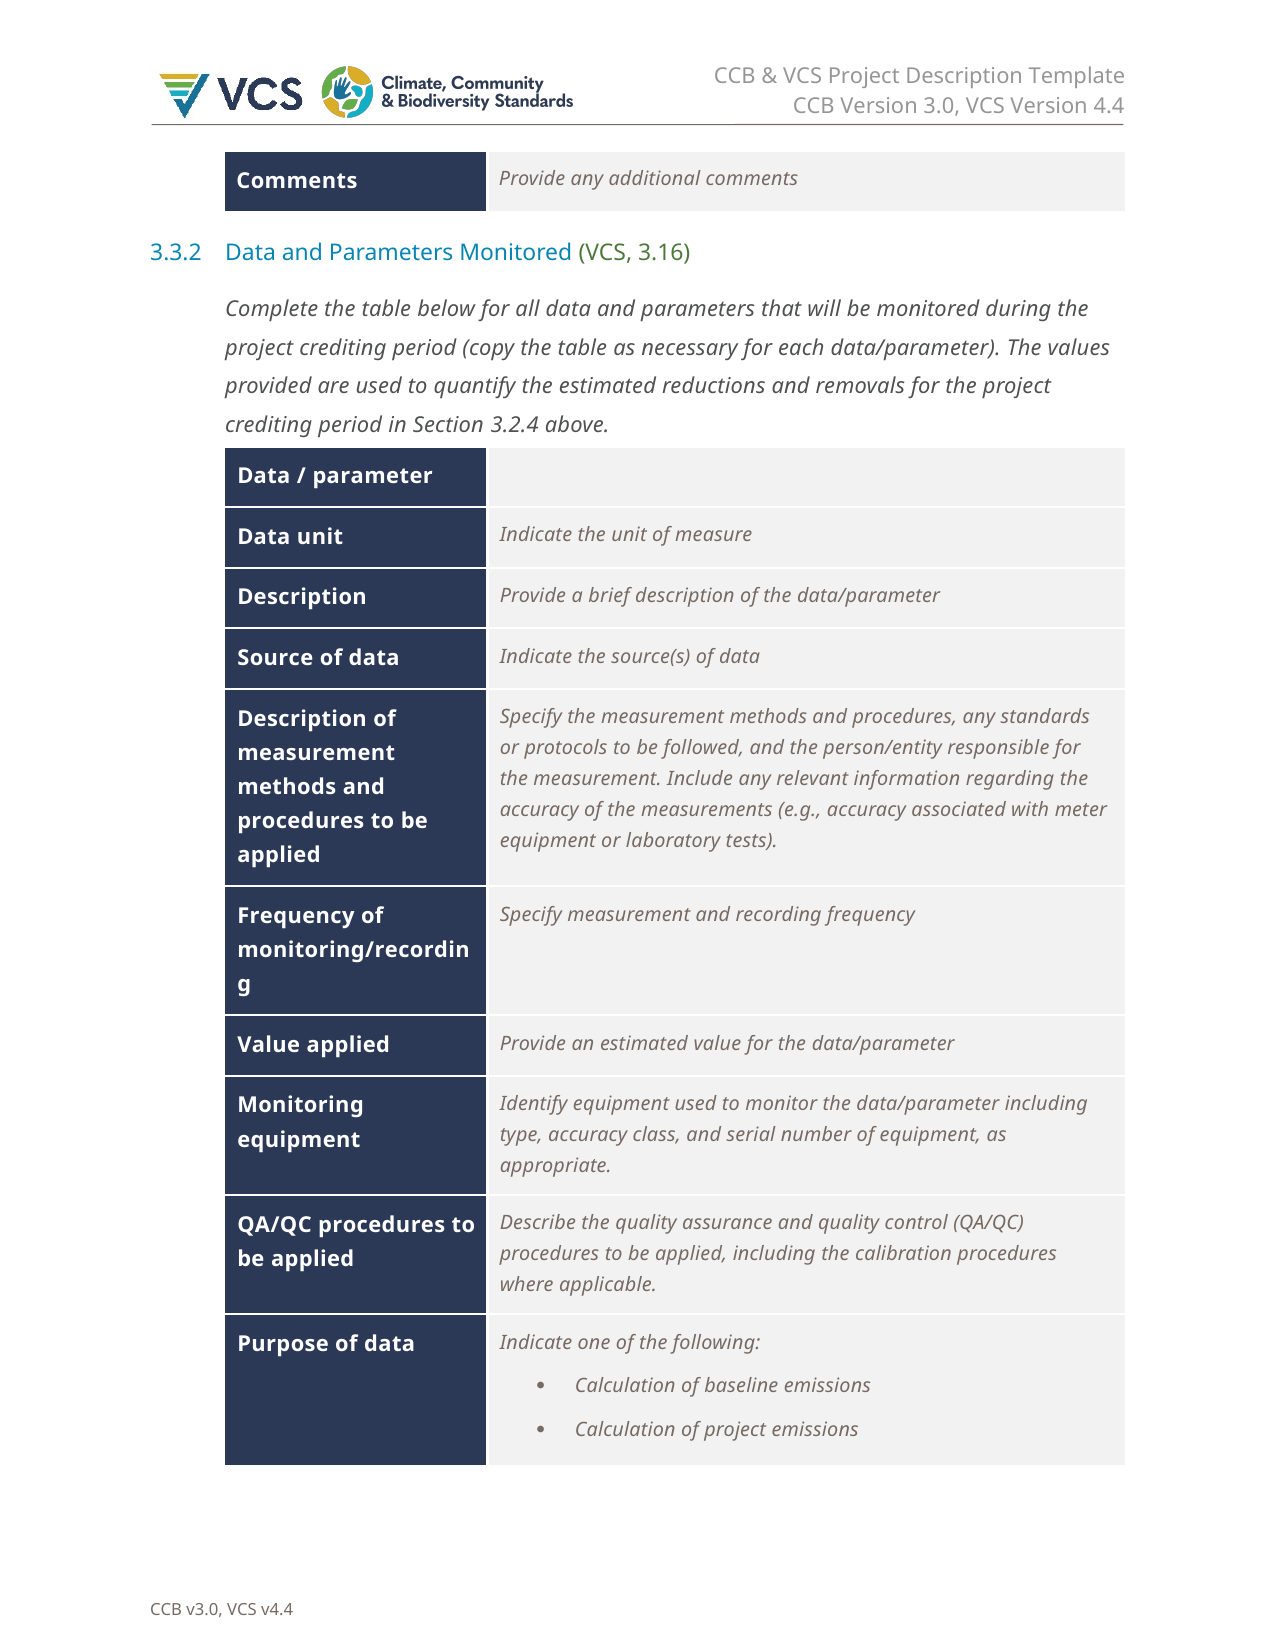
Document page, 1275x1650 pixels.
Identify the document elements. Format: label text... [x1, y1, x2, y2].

table_cell Indicate the unit of measure [489, 508, 1125, 567]
table_cell Data unit [225, 508, 486, 567]
picture [317, 59, 580, 125]
table_cell Value applied [225, 1016, 486, 1075]
table_header [489, 448, 1125, 506]
table_cell Comments [225, 152, 486, 211]
table_cell Description of measurement methods and procedures to be applied [225, 690, 486, 885]
table_cell Source of data [225, 629, 486, 688]
table_cell Description [225, 569, 486, 627]
table_cell Describe the quality assurance and quality control (QA/QC) procedures to be applied, including the calibration procedures where applicable. [489, 1196, 1125, 1313]
table_cell Frequency of monitoring/recording [225, 887, 486, 1014]
table_cell Specify measurement and recording frequency [489, 887, 1125, 1014]
table_header Data / parameter [225, 448, 486, 506]
table_cell Monitoring equipment [225, 1077, 486, 1194]
table_cell Indicate the source(s) of data [489, 629, 1125, 688]
table_cell Provide any additional comments [489, 152, 1125, 211]
table_cell QA/QC procedures to be applied [225, 1196, 486, 1313]
text Complete the table below for all data and parameters that will be monitored during the project crediting period (copy the table as necessary for each data/parameter). The values provided are used to quantify the estimated reductions and removals for the project crediting period in Section 3.2.4 above. [225, 293, 1125, 439]
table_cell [489, 1315, 1125, 1465]
table_cell Specify the measurement methods and procedures, any standards or protocols to be followed, and the person/entity responsible for the measurement. Include any relevant information regarding the accuracy of the measurements (e.g., accuracy associated with meter equipment or laboratory tests). [489, 690, 1125, 885]
table_cell Purpose of data [225, 1315, 486, 1465]
table_cell Identify equipment used to monitor the data/parameter including type, accuracy class, and serial number of equipment, as appropriate. [489, 1077, 1125, 1194]
subtitle Data and Parameters Monitored (VCS, 3.16) [150, 236, 1125, 267]
table_cell Provide an estimated value for the data/parameter [489, 1016, 1125, 1075]
table_cell Provide a brief description of the data/parameter [489, 569, 1125, 627]
picture [150, 62, 314, 129]
